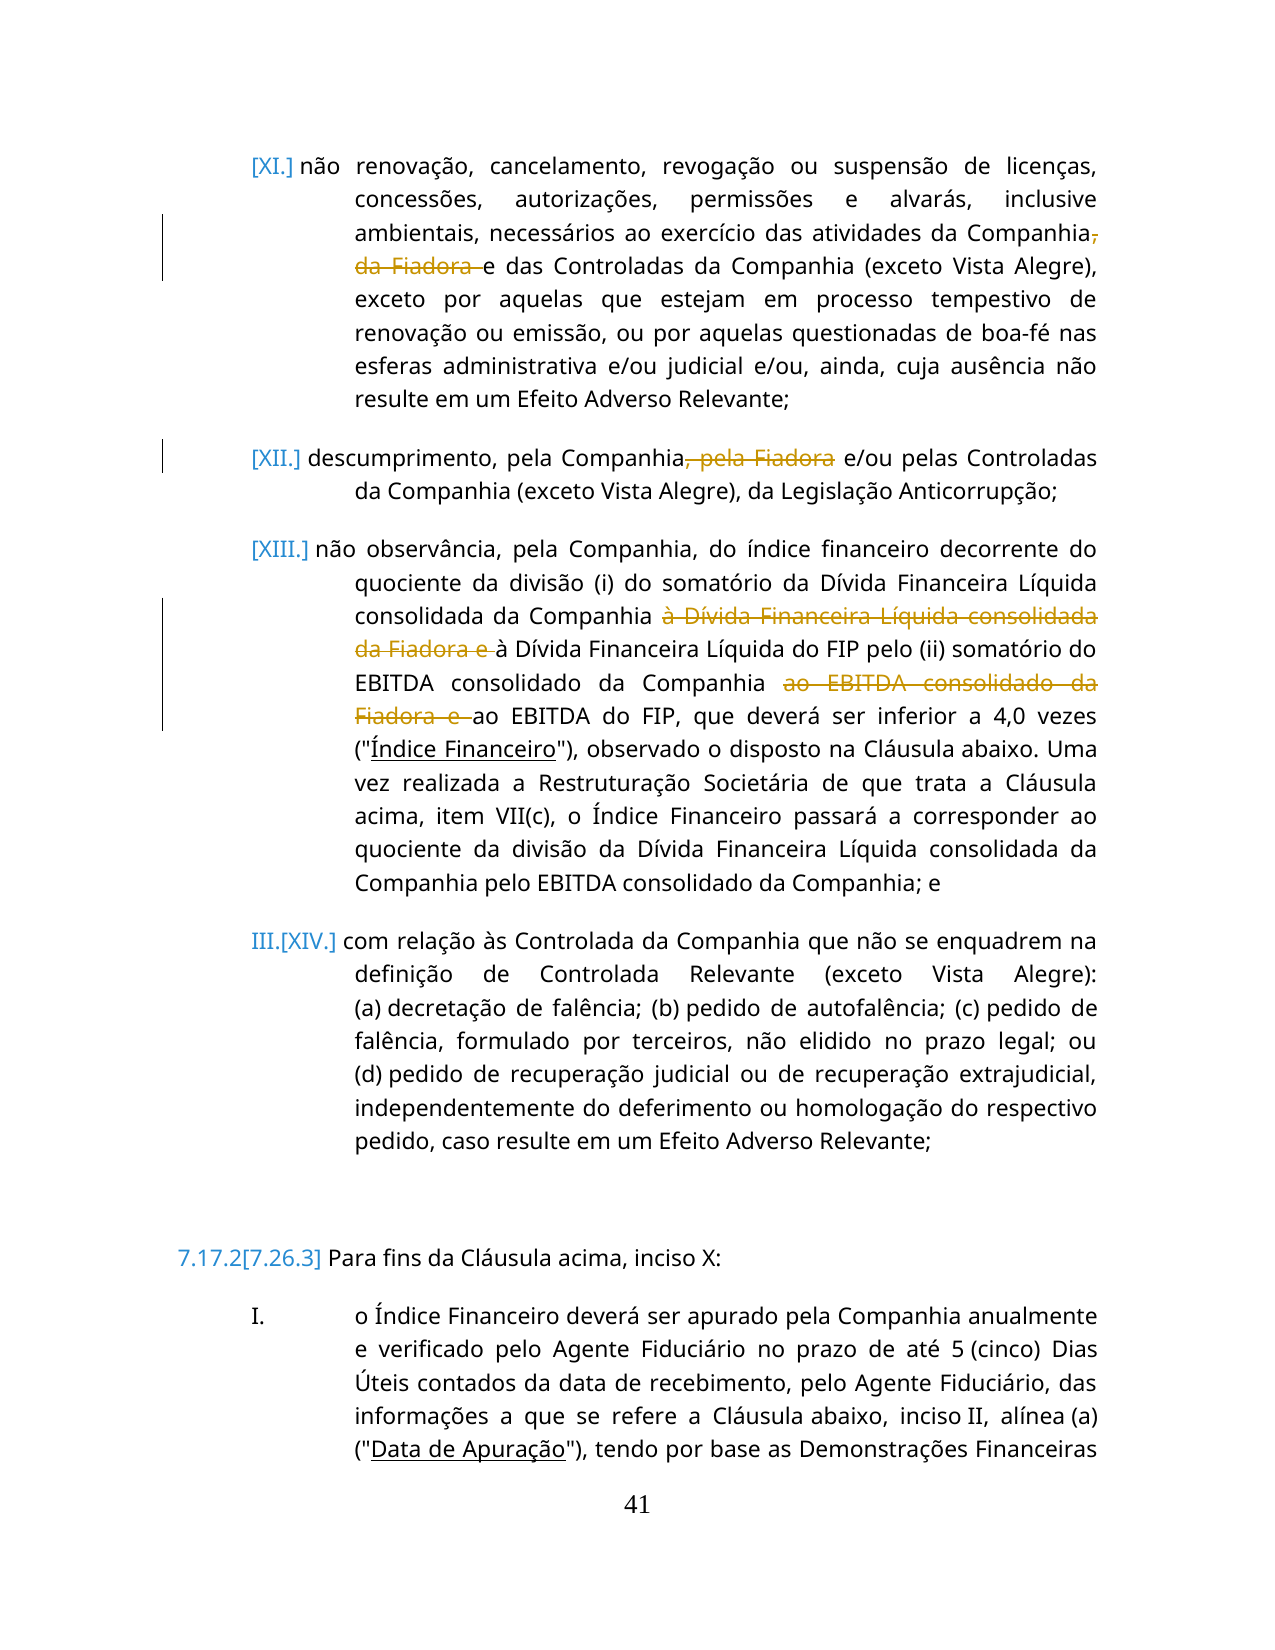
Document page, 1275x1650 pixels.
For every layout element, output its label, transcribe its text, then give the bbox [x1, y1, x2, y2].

list descumprimento, pela Companhia e/ou pelas Controladas da Companhia (exceto Vista Alegre), da Legislação Anticorrupção; [251, 439, 1098, 506]
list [251, 1298, 1098, 1464]
list não observância, pela Companhia, do índice financeiro decorrente do quociente da divisão (i) do somatório da Dívida Financeira Líquida consolidada da Companhia à Dívida Financeira Líquida do FIP pelo (ii) somatório do EBITDA consolidado da Companhia ao EBITDA do FIP, que deverá ser inferior a 4,0 vezes ("Índice Financeiro"), observado o disposto na Cláusula 7.26.3 abaixo. Uma vez realizada a Restruturação Societária de que trata a Cláusula 7.26.1 acima, item VII(c), o Índice Financeiro passará a corresponder ao quociente da divisão da Dívida Financeira Líquida consolidada da Companhia pelo EBITDA consolidado da Companhia; e [251, 531, 1098, 898]
list não renovação, cancelamento, revogação ou suspensão de licenças, concessões, autorizações, permissões e alvarás, inclusive ambientais, necessários ao exercício das atividades da Companhia e das Controladas da Companhia (exceto Vista Alegre), exceto por aquelas que estejam em processo tempestivo de renovação ou emissão, ou por aquelas questionadas de boa-fé nas esferas administrativa e/ou judicial e/ou, ainda, cuja ausência não resulte em um Efeito Adverso Relevante; [251, 148, 1098, 414]
list Para fins da Cláusula 7.26.2 acima, inciso X: [177, 1239, 1098, 1273]
list com relação às Controlada da Companhia que não se enquadrem na definição de Controlada Relevante (exceto Vista Alegre): (a) decretação de falência; (b) pedido de autofalência; (c) pedido de falência, formulado por terceiros, não elidido no prazo legal; ou (d) pedido de recuperação judicial ou de recuperação extrajudicial, independentemente do deferimento ou homologação do respectivo pedido, caso resulte em um Efeito Adverso Relevante; [251, 923, 1098, 1156]
